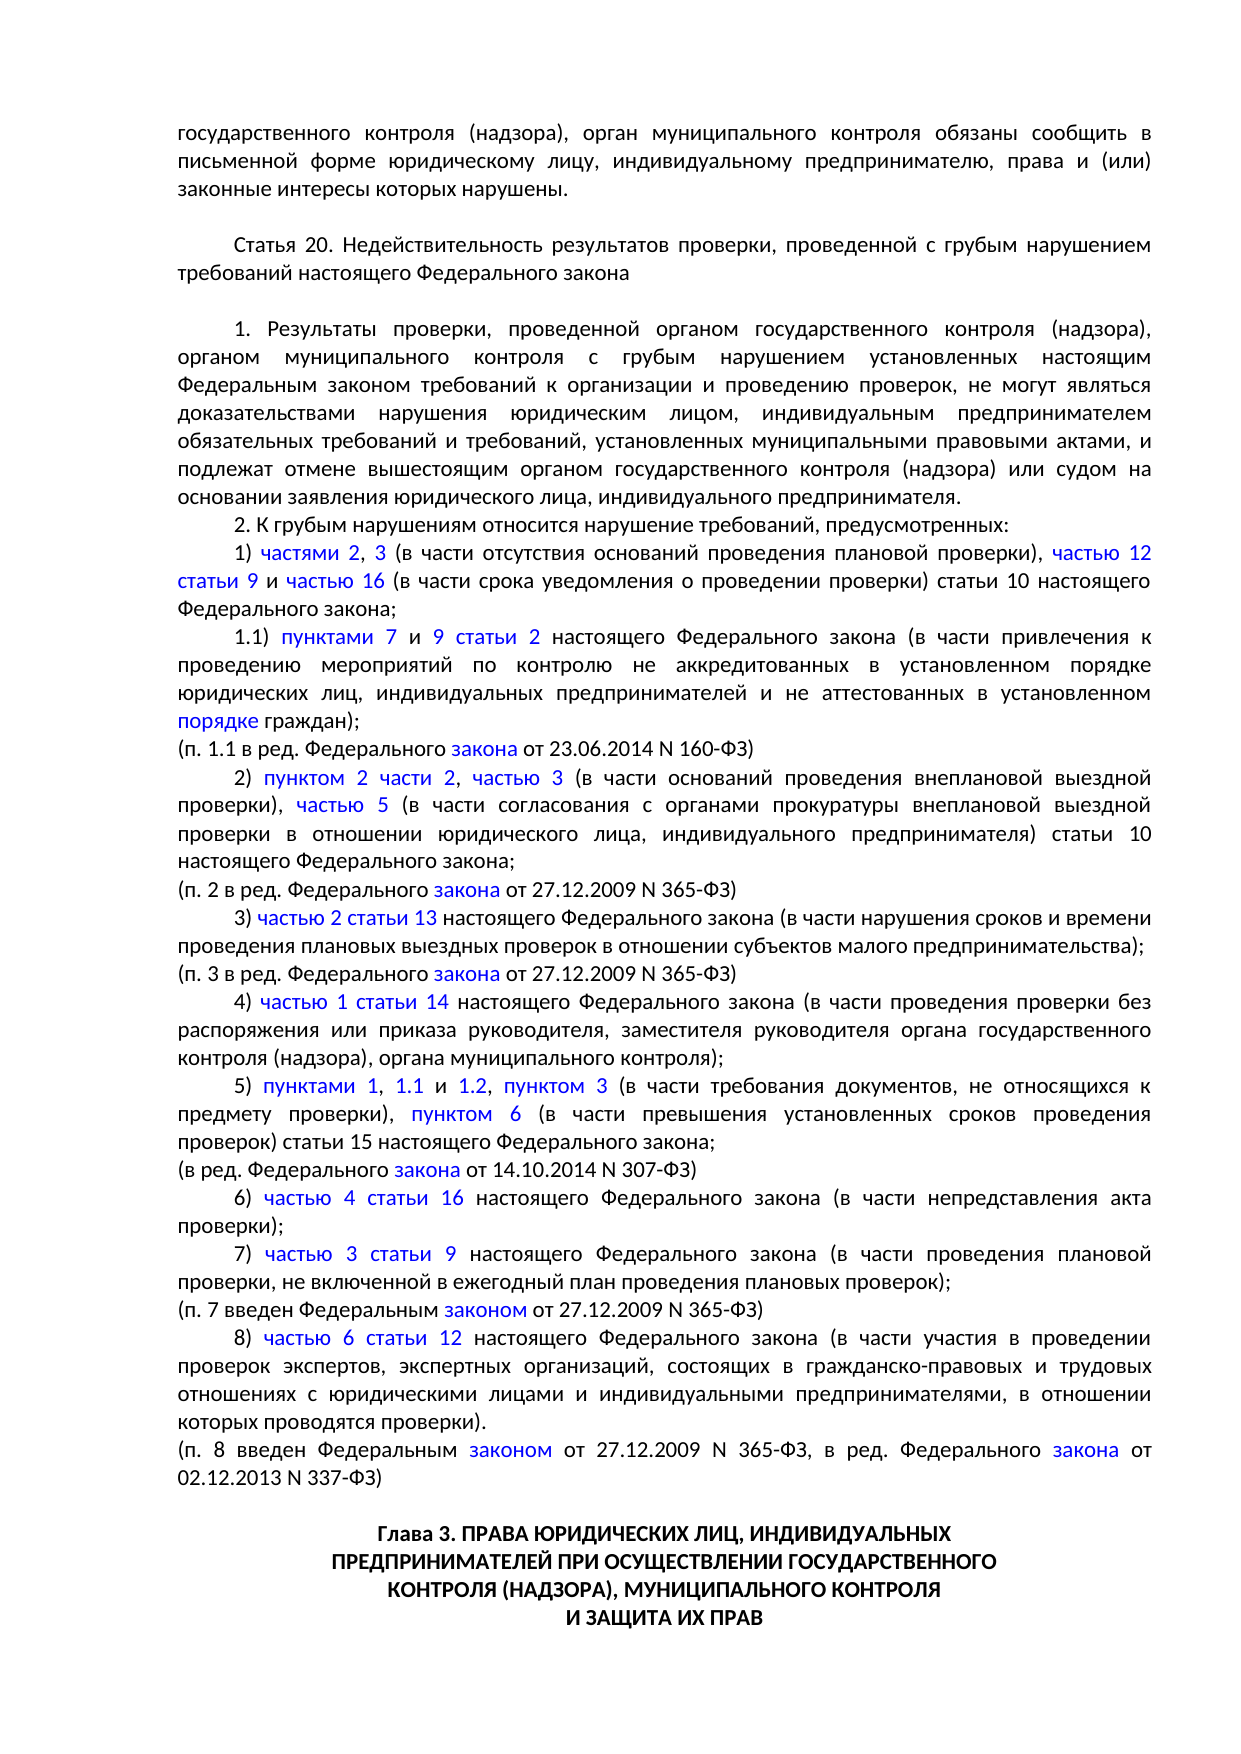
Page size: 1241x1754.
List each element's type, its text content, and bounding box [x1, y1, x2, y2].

text (п. 8 введен Федеральным законом от 27.12.2009 N 365-ФЗ, в ред. Федерального закона от 02.12.2013 N 337-ФЗ) [177, 1435, 1152, 1491]
text 5) пунктами 1, 1.1 и 1.2, пунктом 3 (в части требования документов, не относящихся к предмету проверки), пунктом 6 (в части превышения установленных сроков проведения проверок) статьи 15 настоящего Федерального закона; [177, 1071, 1152, 1155]
text 2) пунктом 2 части 2, частью 3 (в части оснований проведения внеплановой выездной проверки), частью 5 (в части согласования с органами прокуратуры внеплановой выездной проверки в отношении юридического лица, индивидуального предпринимателя) статьи 10 настоящего Федерального закона; [177, 763, 1152, 875]
text 7) частью 3 статьи 9 настоящего Федерального закона (в части проведения плановой проверки, не включенной в ежегодный план проведения плановых проверок); [177, 1239, 1152, 1295]
text 1) частями 2, 3 (в части отсутствия оснований проведения плановой проверки), частью 12 статьи 9 и частью 16 (в части срока уведомления о проведении проверки) статьи 10 настоящего Федерального закона; [177, 538, 1152, 622]
text (п. 1.1 в ред. Федерального закона от 23.06.2014 N 160-ФЗ) [177, 734, 1152, 763]
text (п. 7 введен Федеральным законом от 27.12.2009 N 365-ФЗ) [177, 1295, 1152, 1323]
text 1. Результаты проверки, проведенной органом государственного контроля (надзора), органом муниципального контроля с грубым нарушением установленных настоящим Федеральным законом требований к организации и проведению проверок, не могут являться доказательствами нарушения юридическим лицом, индивидуальным предпринимателем обязательных требований и требований, установленных муниципальными правовыми актами, и подлежат отмене вышестоящим органом государственного контроля (надзора) или судом на основании заявления юридического лица, индивидуального предпринимателя. [177, 314, 1152, 510]
text 4) частью 1 статьи 14 настоящего Федерального закона (в части проведения проверки без распоряжения или приказа руководителя, заместителя руководителя органа государственного контроля (надзора), органа муниципального контроля); [177, 987, 1152, 1071]
text КОНТРОЛЯ (НАДЗОРА), МУНИЦИПАЛЬНОГО КОНТРОЛЯ [177, 1575, 1152, 1603]
text 3) частью 2 статьи 13 настоящего Федерального закона (в части нарушения сроков и времени проведения плановых выездных проверок в отношении субъектов малого предпринимательства); [177, 903, 1152, 959]
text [177, 118, 1152, 202]
text (п. 3 в ред. Федерального закона от 27.12.2009 N 365-ФЗ) [177, 959, 1152, 987]
text 2. К грубым нарушениям относится нарушение требований, предусмотренных: [177, 510, 1152, 538]
text И ЗАЩИТА ИХ ПРАВ [177, 1603, 1152, 1631]
text Глава 3. ПРАВА ЮРИДИЧЕСКИХ ЛИЦ, ИНДИВИДУАЛЬНЫХ [177, 1519, 1152, 1547]
text 1.1) пунктами 7 и 9 статьи 2 настоящего Федерального закона (в части привлечения к проведению мероприятий по контролю не аккредитованных в установленном порядке юридических лиц, индивидуальных предпринимателей и не аттестованных в установленном порядке граждан); [177, 622, 1152, 734]
text ПРЕДПРИНИМАТЕЛЕЙ ПРИ ОСУЩЕСТВЛЕНИИ ГОСУДАРСТВЕННОГО [177, 1547, 1152, 1575]
text 8) частью 6 статьи 12 настоящего Федерального закона (в части участия в проведении проверок экспертов, экспертных организаций, состоящих в гражданско-правовых и трудовых отношениях с юридическими лицами и индивидуальными предпринимателями, в отношении которых проводятся проверки). [177, 1323, 1152, 1435]
text 6) частью 4 статьи 16 настоящего Федерального закона (в части непредставления акта проверки); [177, 1183, 1152, 1239]
text Статья 20. Недействительность результатов проверки, проведенной с грубым нарушением требований настоящего Федерального закона [177, 230, 1152, 286]
text (п. 2 в ред. Федерального закона от 27.12.2009 N 365-ФЗ) [177, 875, 1152, 903]
text (в ред. Федерального закона от 14.10.2014 N 307-ФЗ) [177, 1155, 1152, 1183]
